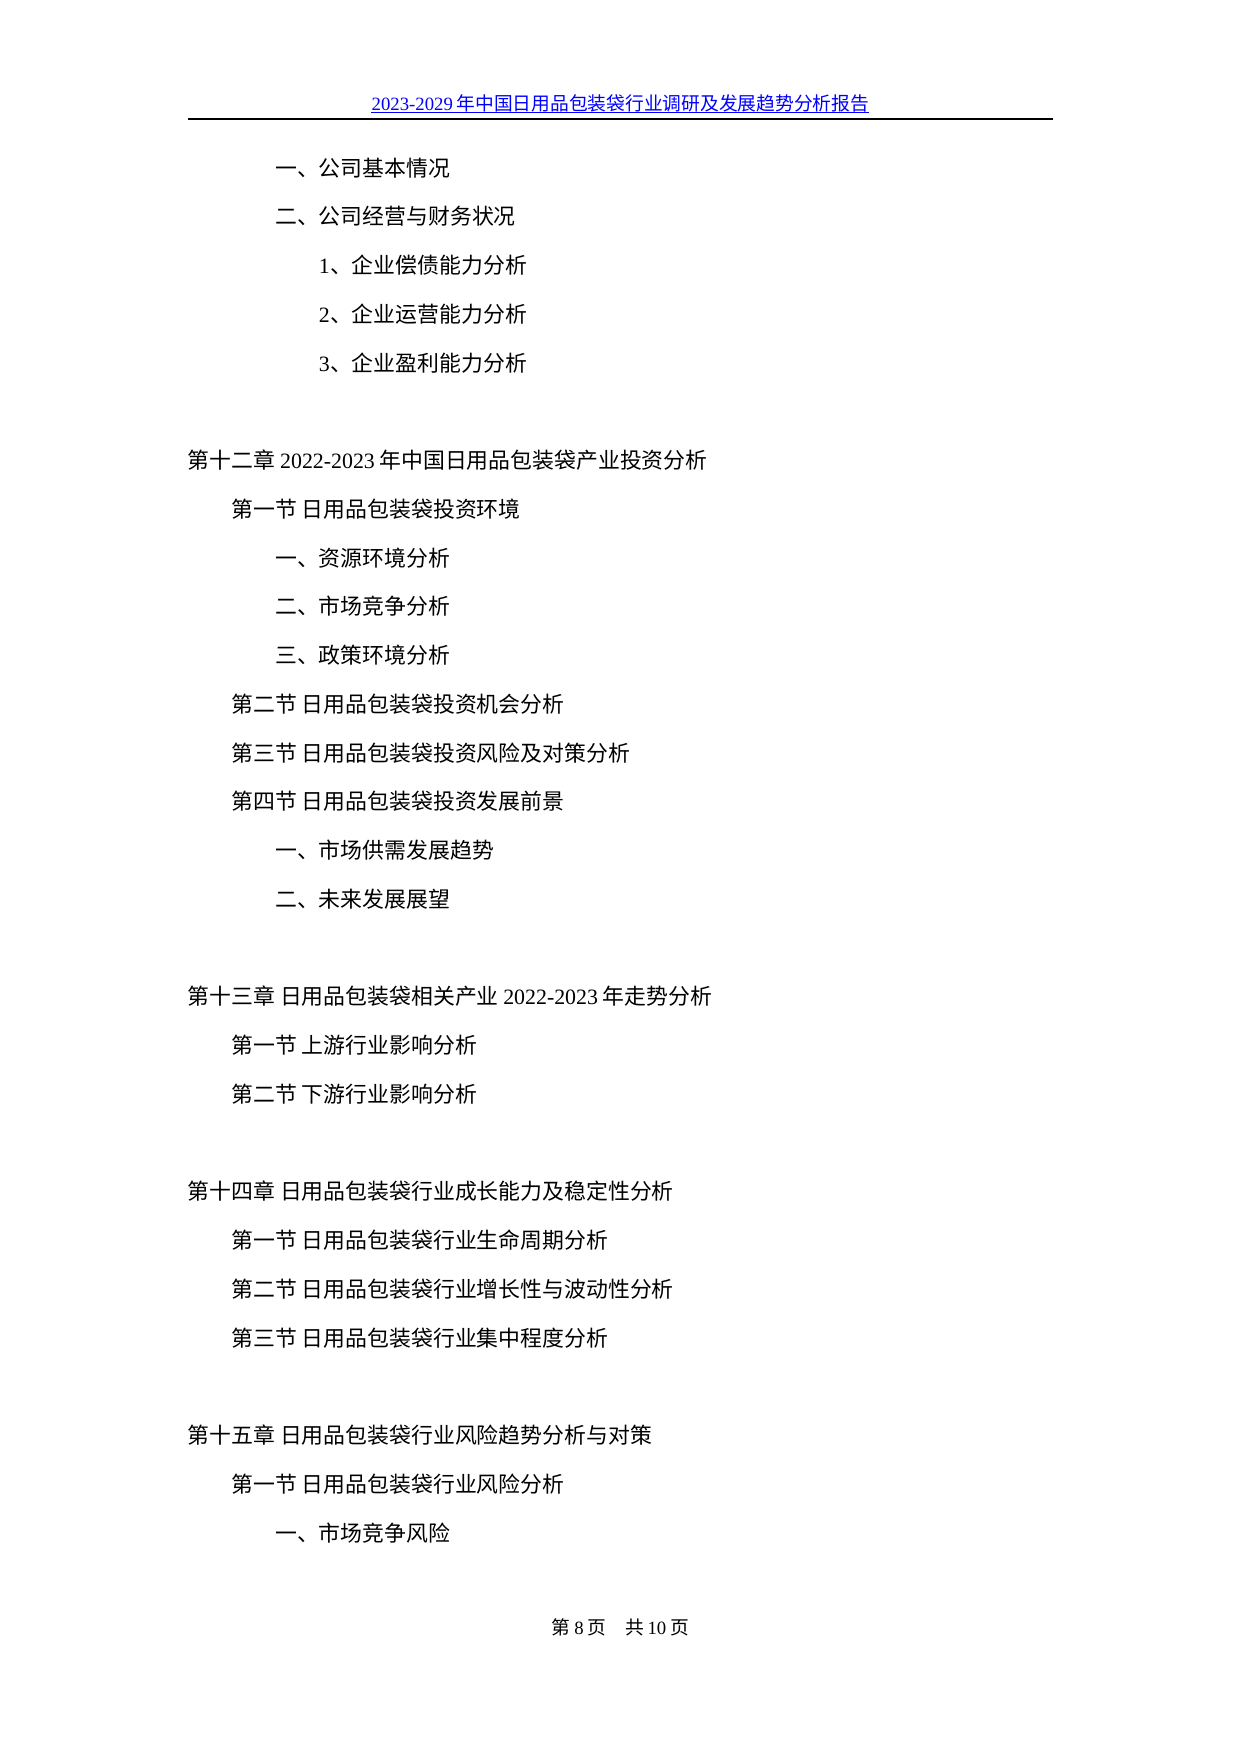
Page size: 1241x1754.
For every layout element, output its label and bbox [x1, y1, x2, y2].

text [187, 150, 1053, 1548]
